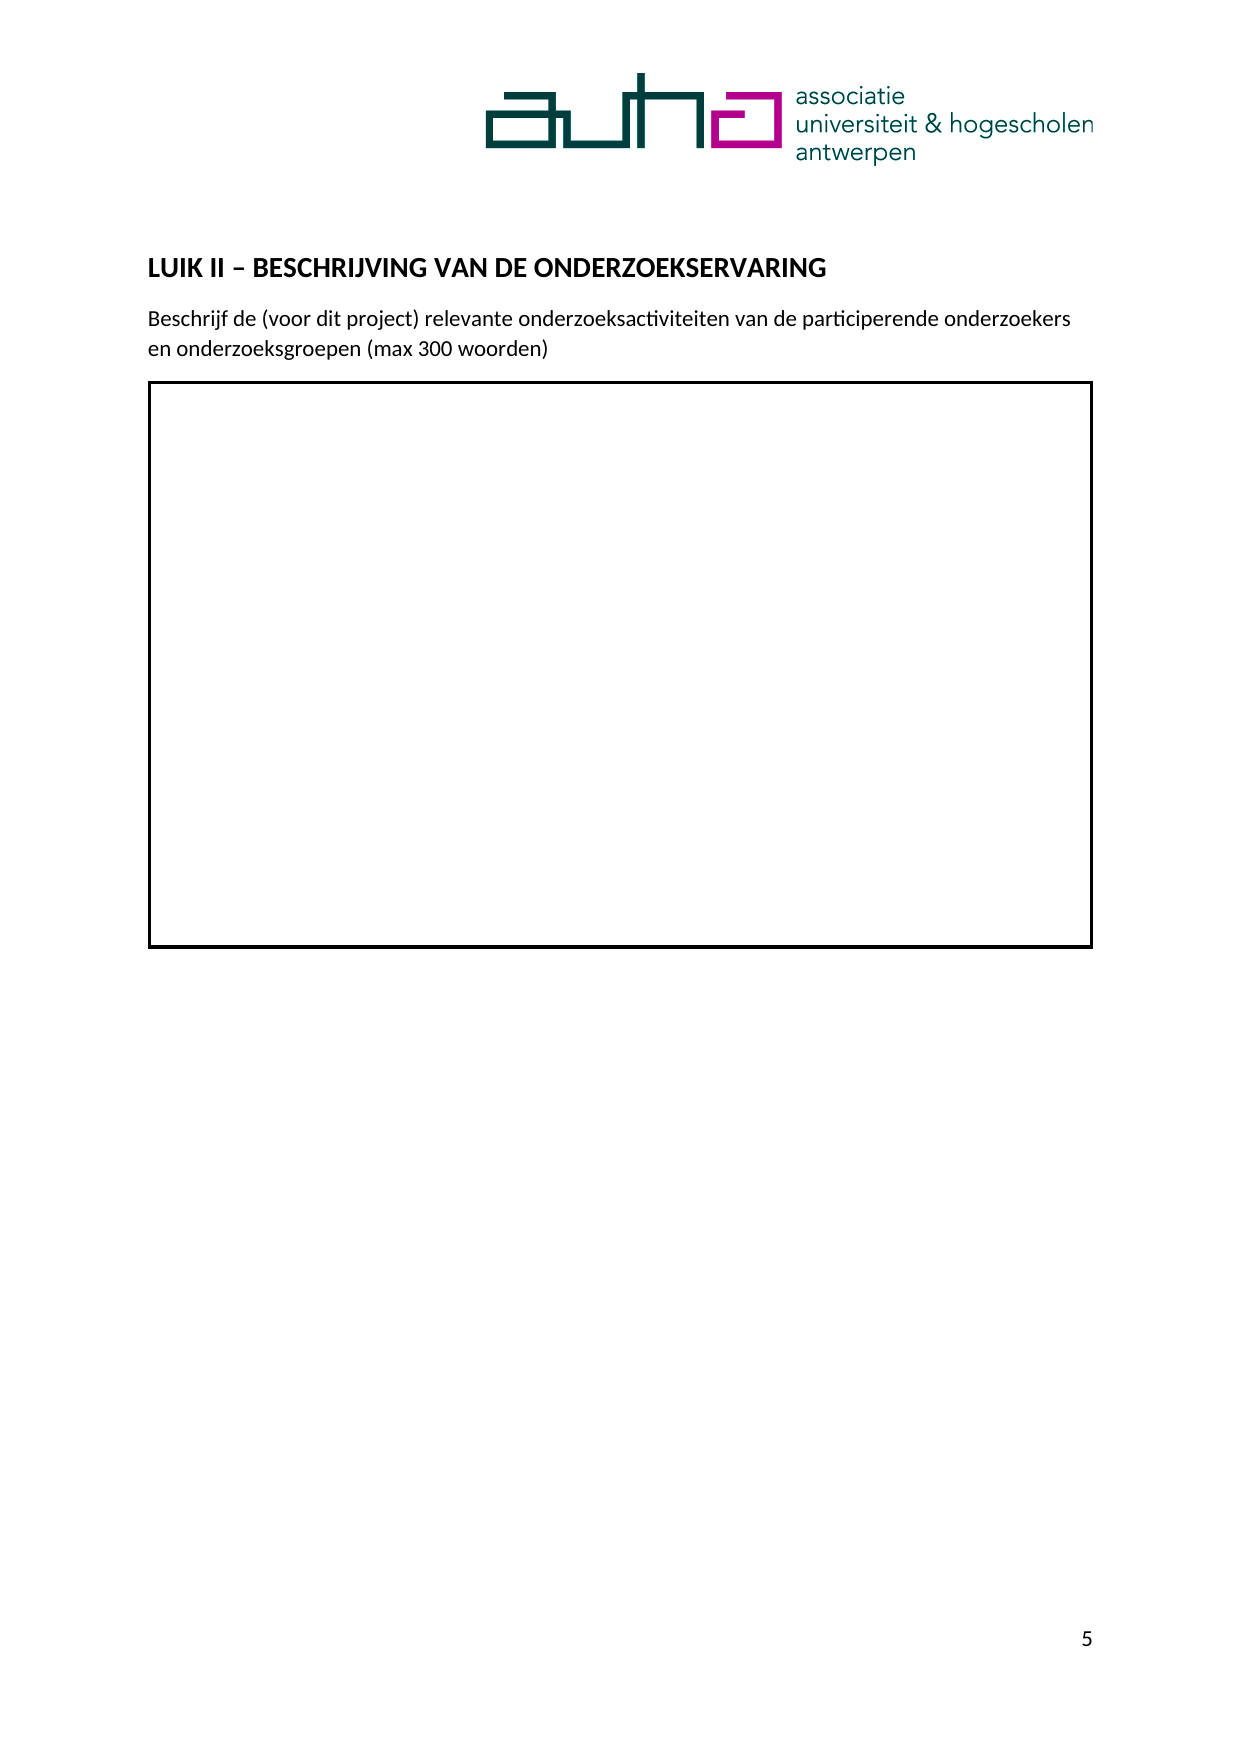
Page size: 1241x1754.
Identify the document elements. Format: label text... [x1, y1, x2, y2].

text Beschrijf de (voor dit project) relevante onderzoeksactiviteiten van de participerende onderzoekers en onderzoeksgroepen (max 300 woorden) [148, 304, 1093, 362]
picture [485, 73, 1093, 166]
table_header [151, 384, 1090, 945]
text LUIK II – BESCHRIJVING VAN DE ONDERZOEKSERVARING [148, 249, 1093, 284]
